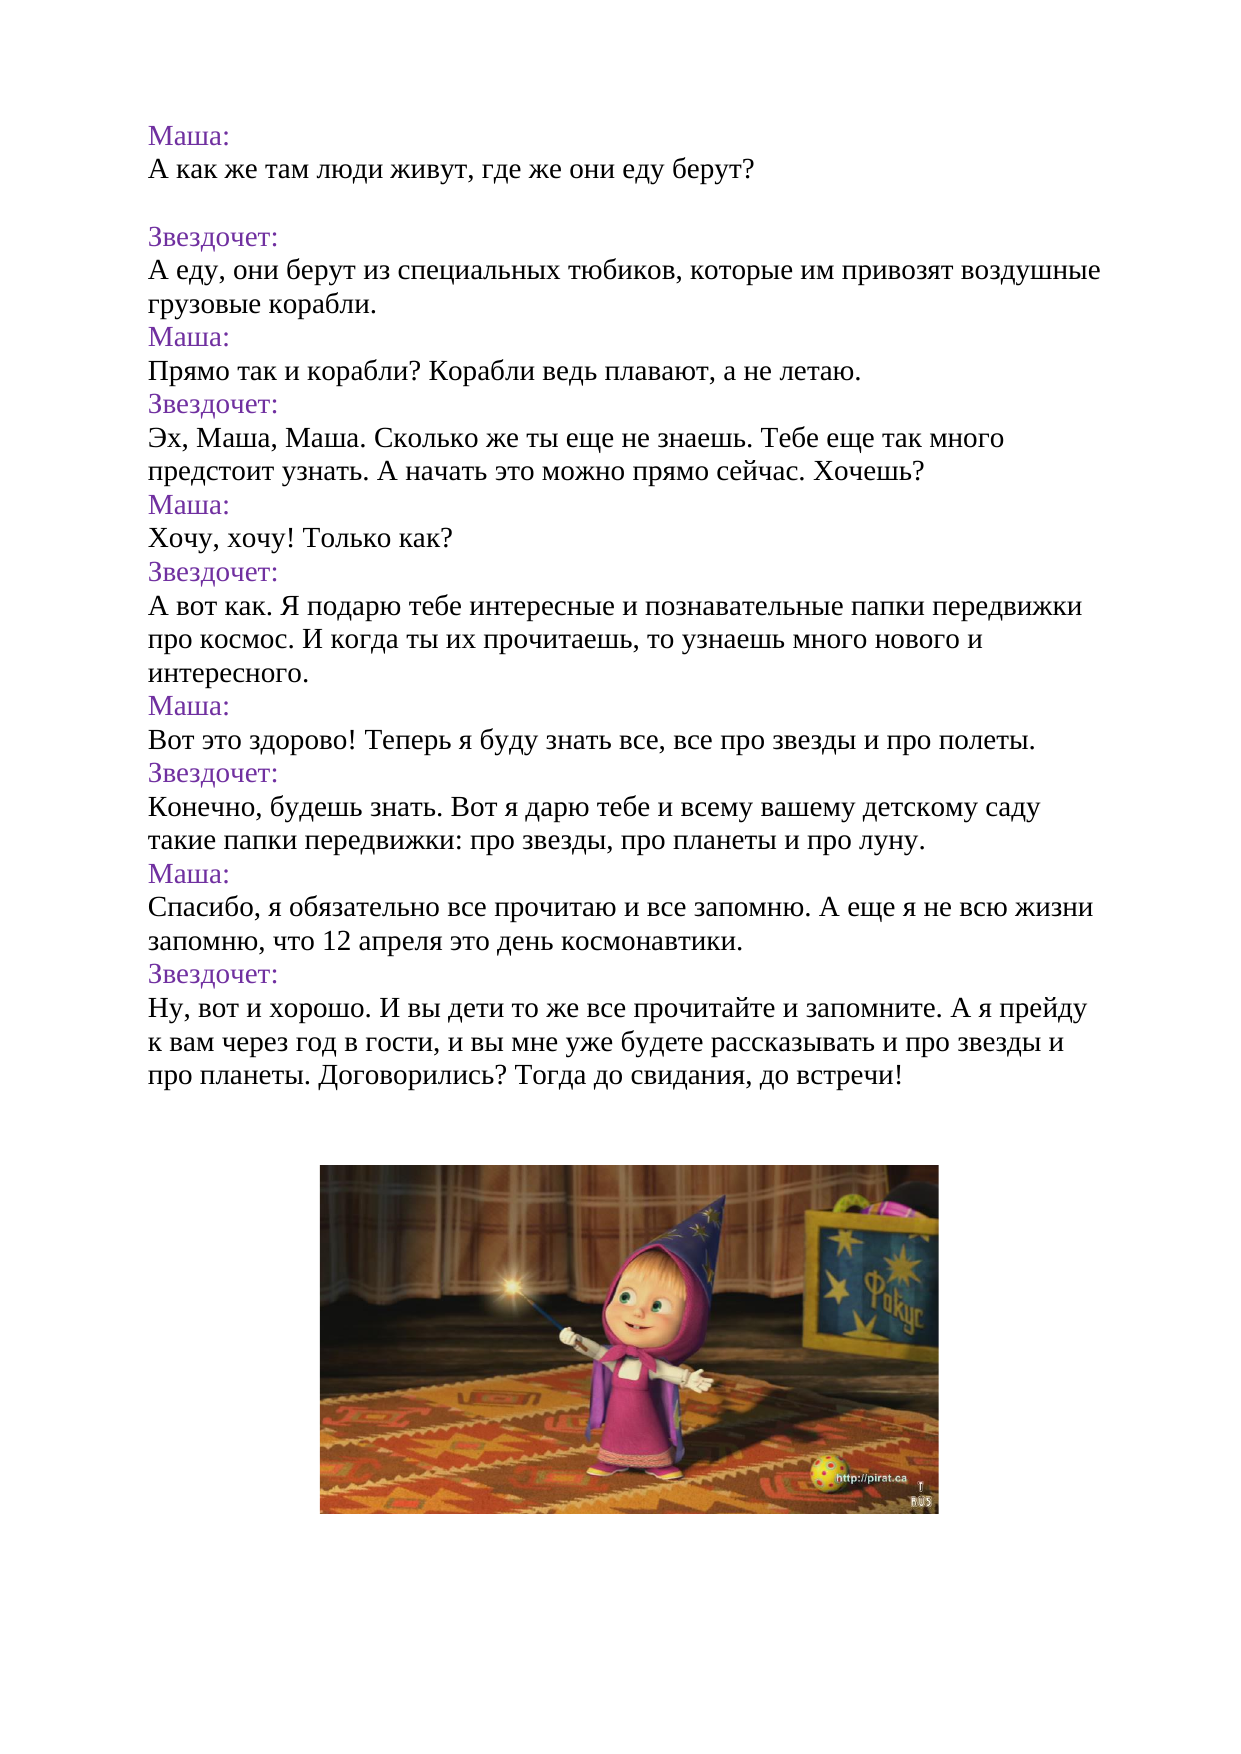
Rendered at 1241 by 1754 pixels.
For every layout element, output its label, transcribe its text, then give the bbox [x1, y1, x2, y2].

text Маша: [148, 688, 1107, 722]
text Эх, Маша, Маша. Сколько же ты еще не знаешь. Тебе еще так много предстоит узнать. А начать это можно прямо сейчас. Хочешь? [148, 420, 1107, 487]
text Звездочет: [148, 219, 1107, 252]
text Конечно, будешь знать. Вот я дарю тебе и всему вашему детскому саду такие папки передвижки: про звезды, про планеты и про луну. [148, 789, 1107, 856]
text Маша: [148, 856, 1107, 889]
text Звездочет: [148, 386, 1107, 420]
text А как же там люди живут, где же они еду берут? [148, 152, 1107, 185]
text Ну, вот и хорошо. И вы дети то же все прочитайте и запомните. А я прейду к вам через год в гости, и вы мне уже будете рассказывать и про звезды и про планеты. Договорились? Тогда до свидания, до встречи! [148, 990, 1107, 1091]
text Хочу, хочу! Только как? [148, 521, 1107, 554]
text Спасибо, я обязательно все прочитаю и все запомню. А еще я не всю жизни запомню, что 12 апреля это день космонавтики. [148, 889, 1107, 957]
text Маша: [148, 118, 1107, 152]
text Маша: [148, 319, 1107, 353]
text А еду, они берут из специальных тюбиков, которые им привозят воздушные грузовые корабли. [148, 252, 1107, 319]
text Вот это здорово! Теперь я буду знать все, все про звезды и про полеты. [148, 722, 1107, 755]
text Прямо так и корабли? Корабли ведь плавают, а не летаю. [148, 353, 1107, 386]
picture [319, 1165, 939, 1514]
text Маша: [148, 487, 1107, 521]
text Звездочет: [148, 554, 1107, 588]
text А вот как. Я подарю тебе интересные и познавательные папки передвижки про космос. И когда ты их прочитаешь, то узнаешь много нового и интересного. [148, 588, 1107, 688]
text Звездочет: [148, 957, 1107, 990]
text Звездочет: [148, 755, 1107, 789]
